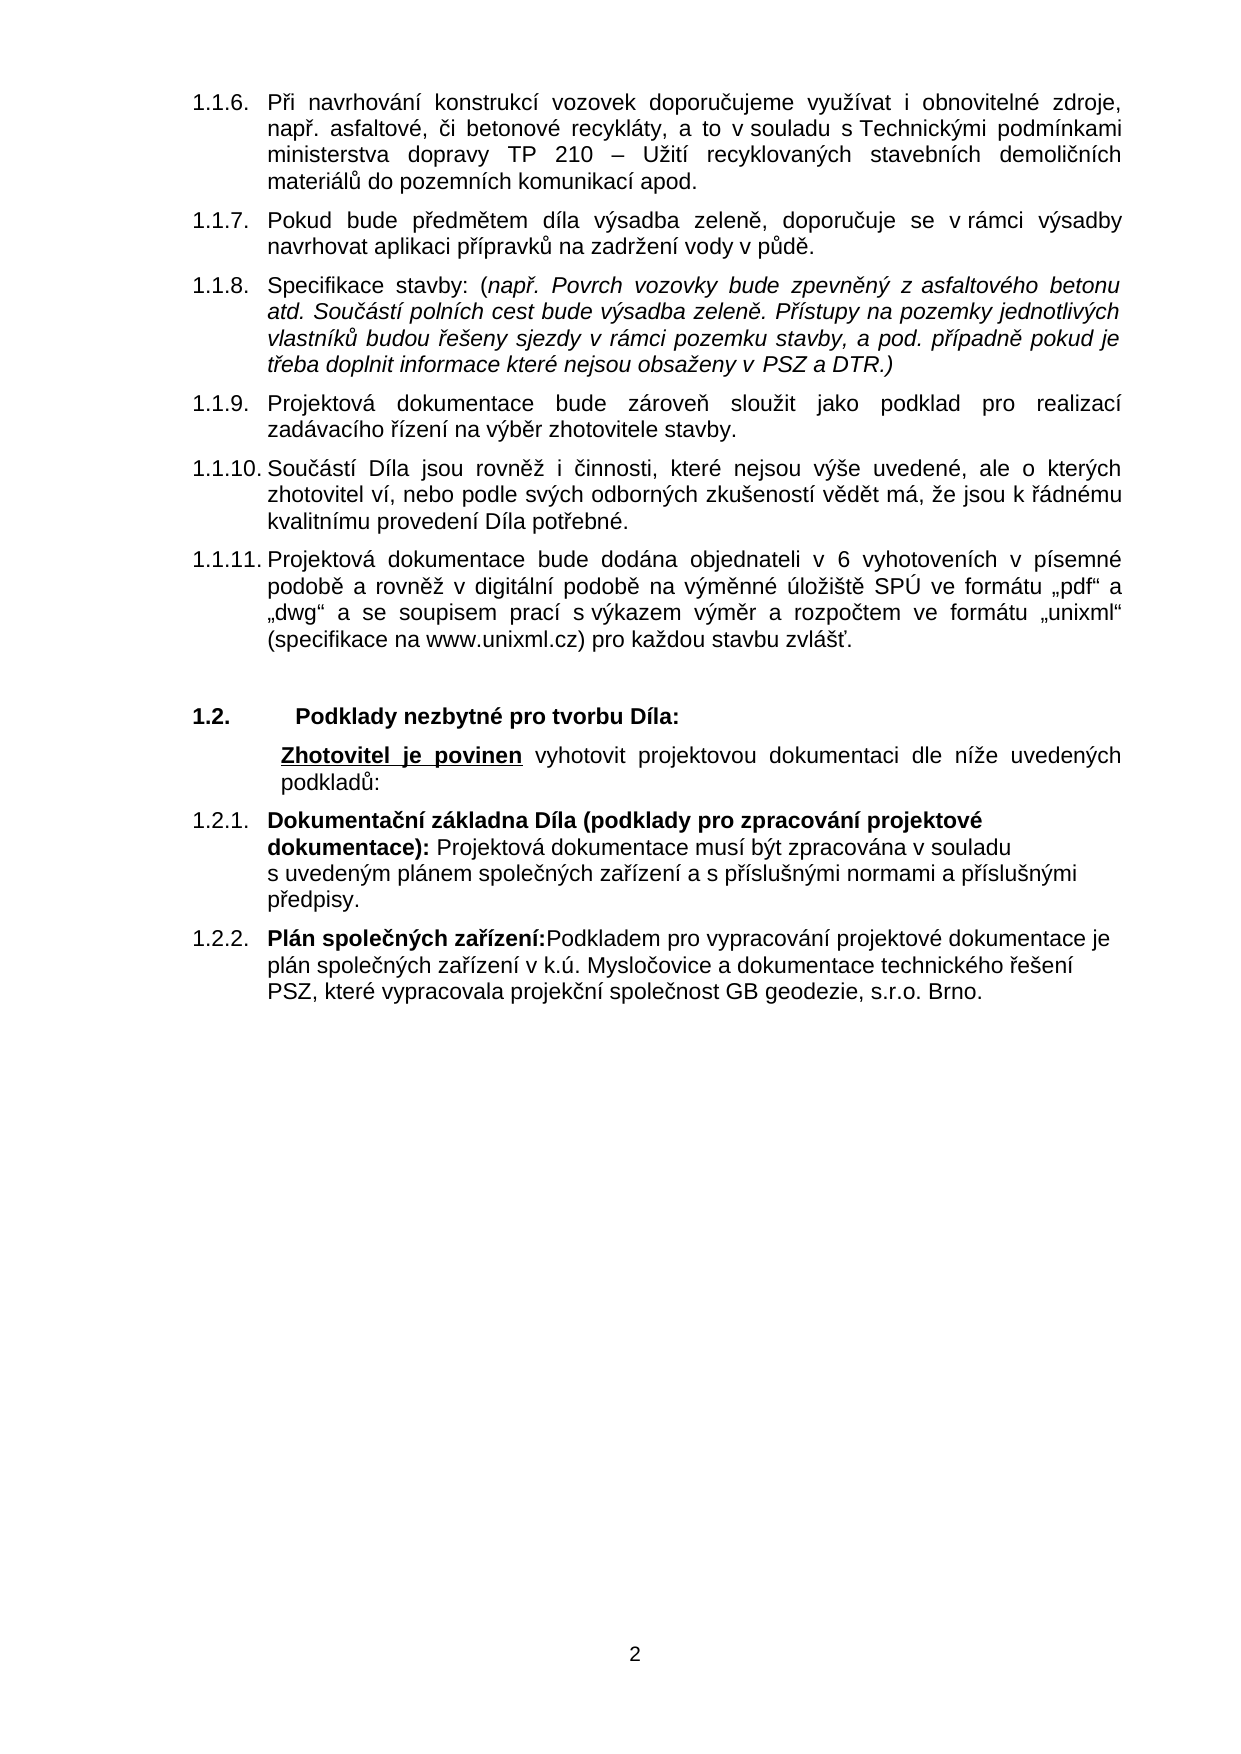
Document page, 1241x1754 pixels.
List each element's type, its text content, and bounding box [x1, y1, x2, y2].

list Při navrhování konstrukcí vozovek doporučujeme využívat i obnovitelné zdroje, např. asfaltové, či betonové recykláty, a to v souladu s Technickými podmínkami ministerstva dopravy TP 210 – Užití recyklovaných stavebních demoličních materiálů do pozemních komunikací apod. [192, 89, 1122, 194]
list Pokud bude předmětem díla výsadba zeleně, doporučuje se v rámci výsadby navrhovat aplikaci přípravků na zadržení vody v půdě. [192, 207, 1122, 259]
list Součástí Díla jsou rovněž i činnosti, které nejsou výše uvedené, ale o kterých zhotovitel ví, nebo podle svých odborných zkušeností vědět má, že jsou k řádnému kvalitnímu provedení Díla potřebné. [192, 455, 1122, 534]
list Projektová dokumentace bude dodána objednateli v 6 vyhotoveních v písemné podobě a rovněž v digitální podobě na výměnné úložiště SPÚ ve formátu „pdf“ a „dwg“ a se soupisem prací s výkazem výměr a rozpočtem ve formátu „unixml“ (specifikace na www.unixml.cz) pro každou stavbu zvlášť. [192, 546, 1122, 652]
list Plán společných zařízení:Podkladem pro vypracování projektové dokumentace je plán společných zařízení v k.ú. Mysločovice a dokumentace technického řešení PSZ, které vypracovala projekční společnost GB geodezie, s.r.o. Brno. [192, 925, 1122, 1004]
list Dokumentační základna Díla (podklady pro zpracování projektové dokumentace): Projektová dokumentace musí být zpracována v souladu s uvedeným plánem společných zařízení a s příslušnými normami a příslušnými předpisy. [192, 807, 1122, 913]
list Podklady nezbytné pro tvorbu Díla: [192, 703, 1122, 729]
list Zhotovitel je povinen vyhotovit projektovou dokumentaci dle níže uvedených podkladů: [281, 742, 1122, 795]
list Projektová dokumentace bude zároveň sloužit jako podklad pro realizací zadávacího řízení na výběr zhotovitele stavby. [192, 390, 1122, 442]
list Specifikace stavby: (např. Povrch vozovky bude zpevněný z asfaltového betonu atd. Součástí polních cest bude výsadba zeleně. Přístupy na pozemky jednotlivých vlastníků budou řešeny sjezdy v rámci pozemku stavby, a pod. případně pokud je třeba doplnit informace které nejsou obsaženy v PSZ a DTR.) [192, 272, 1122, 377]
